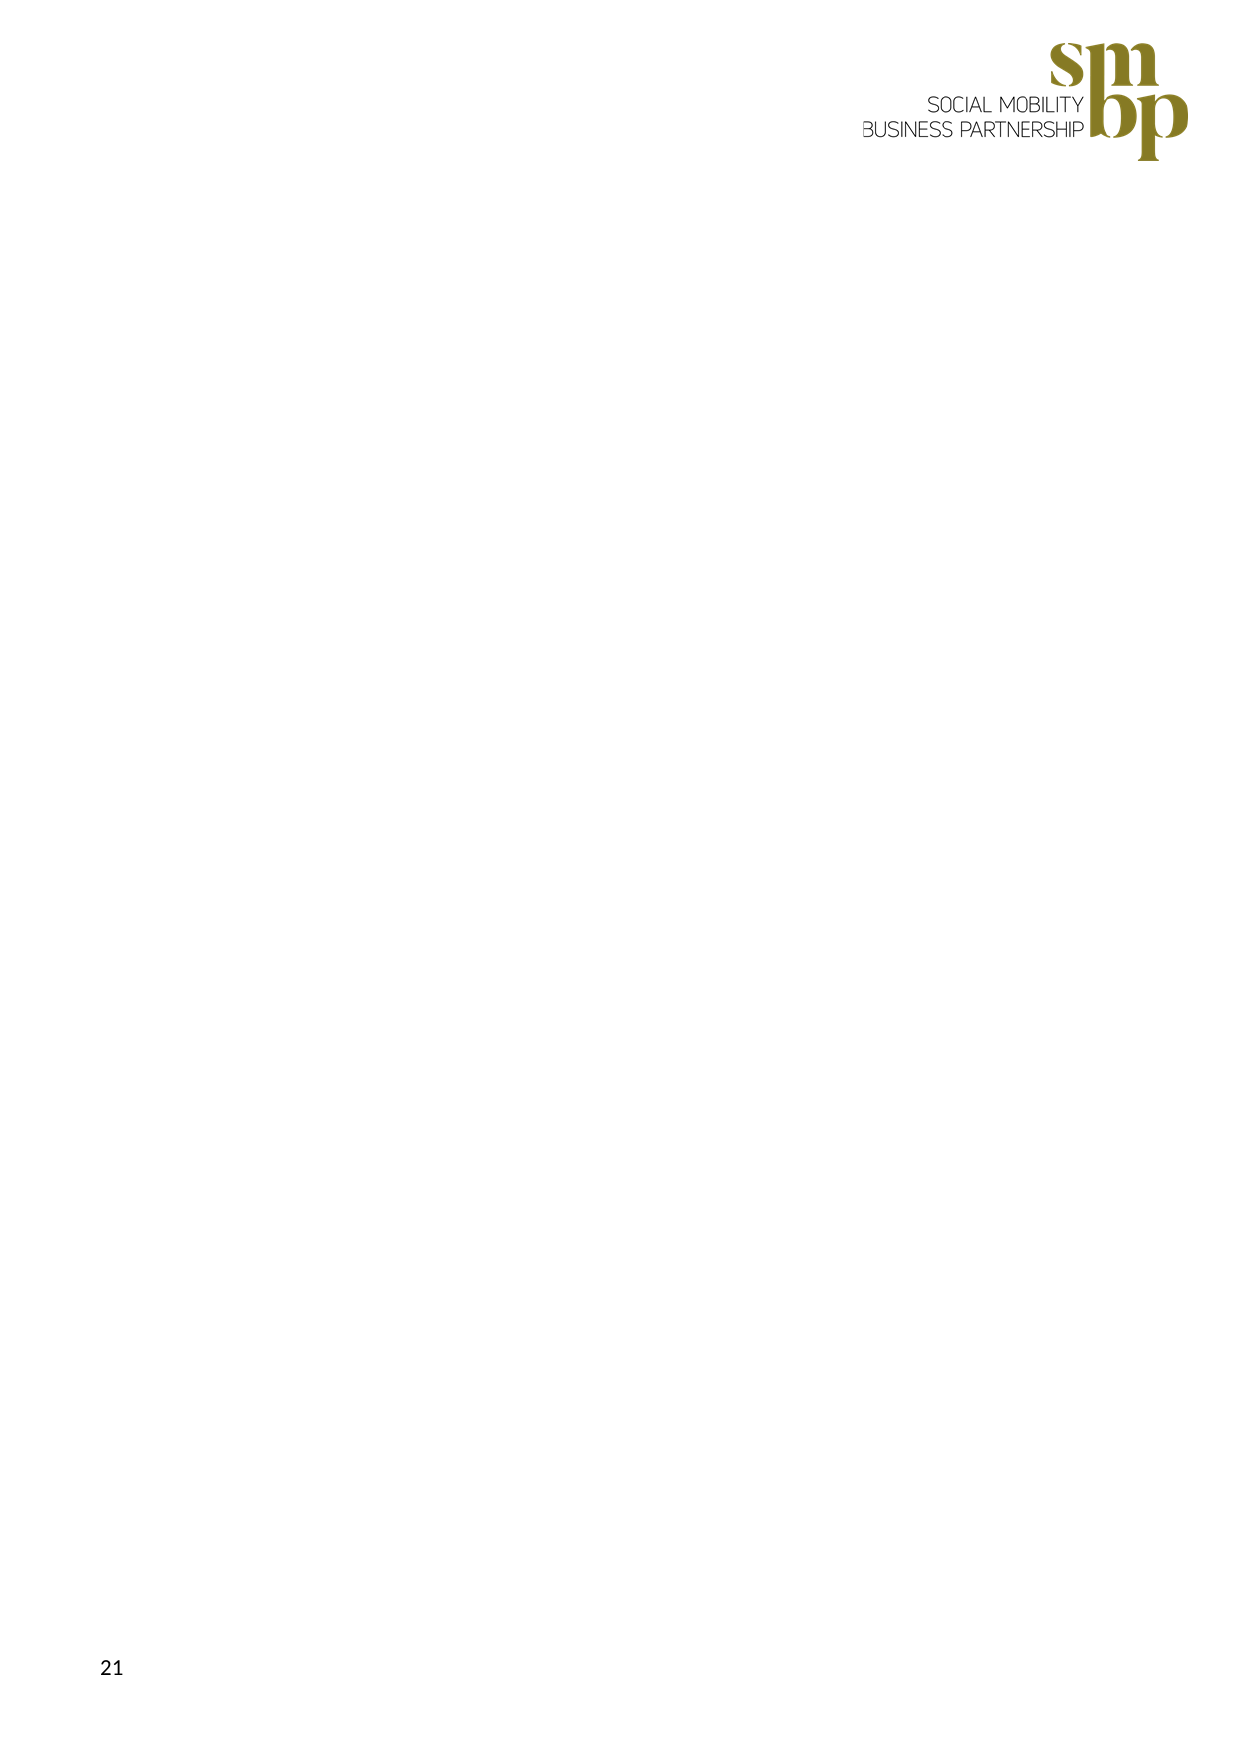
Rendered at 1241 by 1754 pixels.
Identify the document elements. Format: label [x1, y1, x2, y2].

picture [863, 43, 1188, 161]
